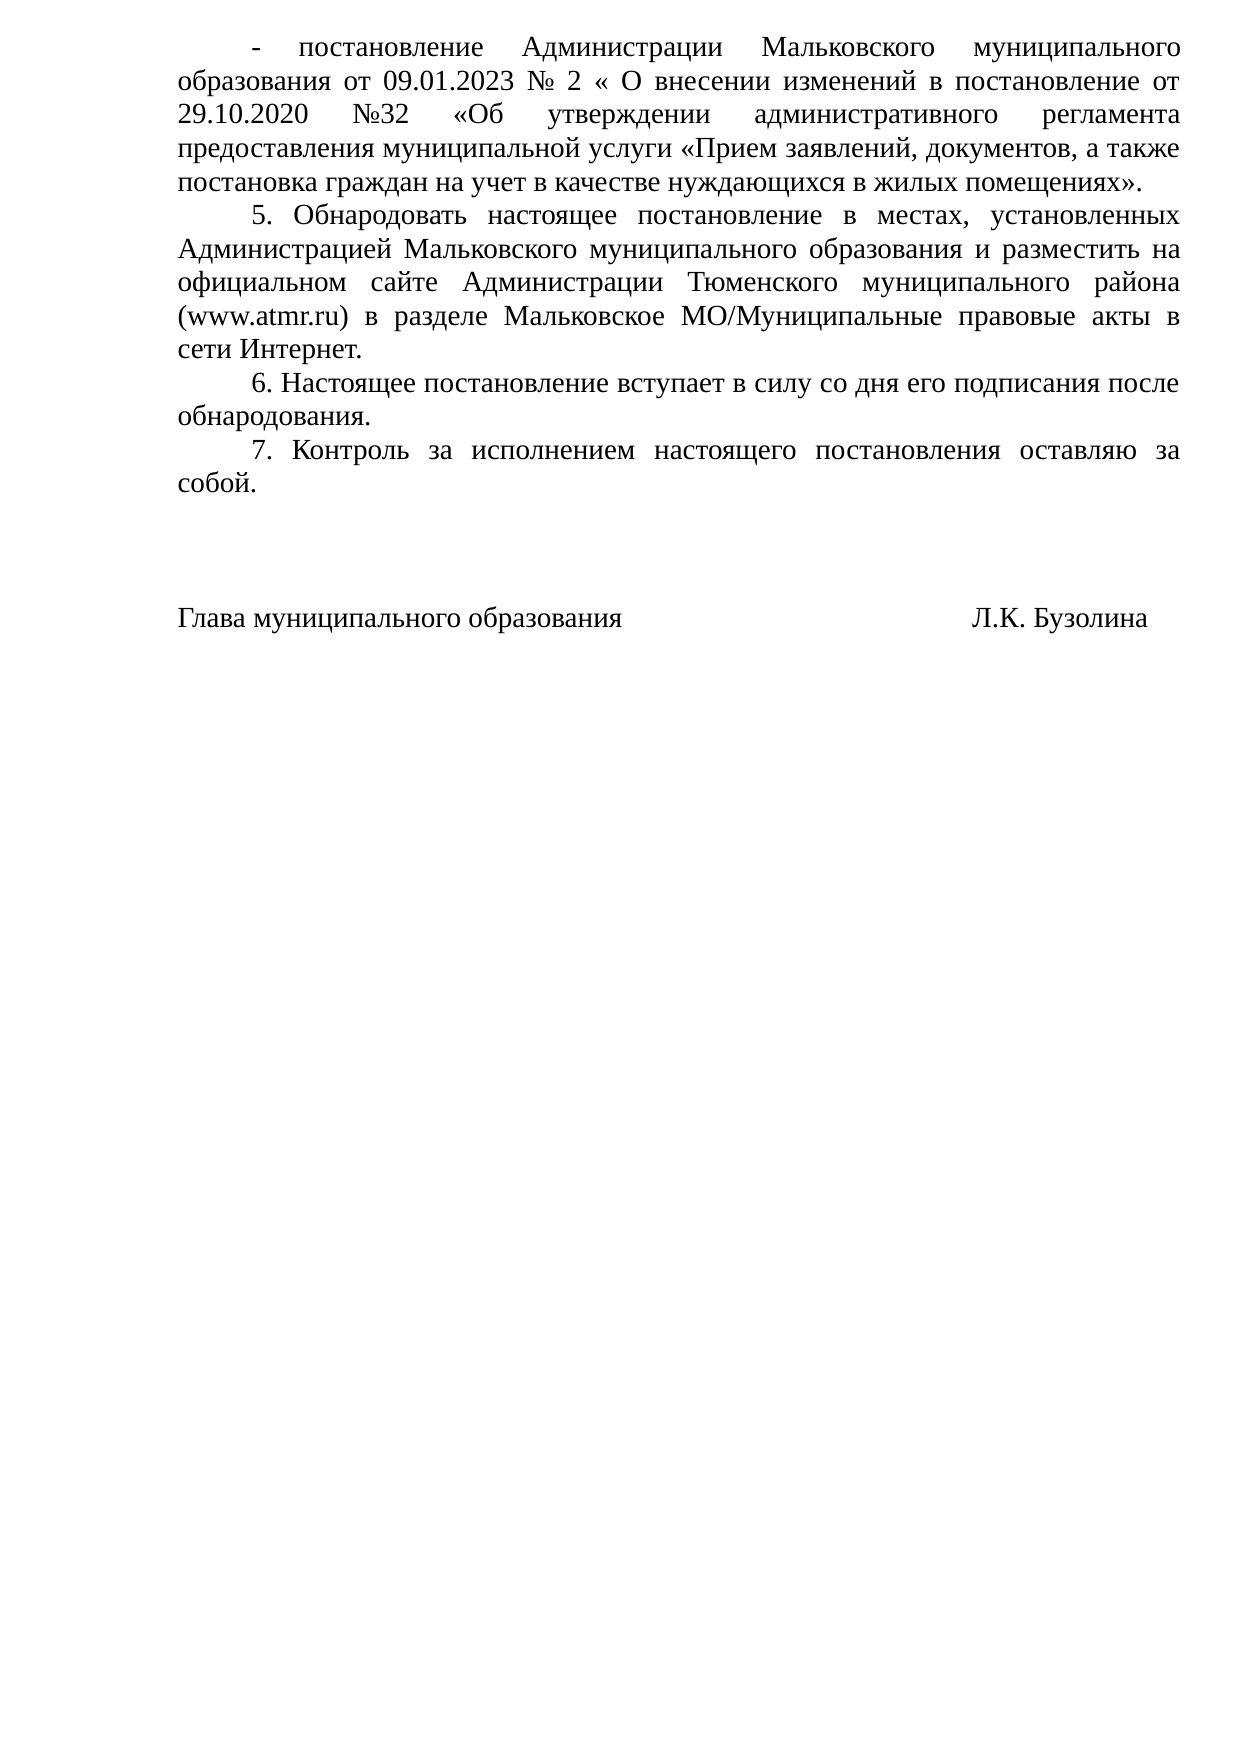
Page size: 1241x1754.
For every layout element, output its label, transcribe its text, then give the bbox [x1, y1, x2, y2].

text Глава муниципального образования Л.К. Бузолина [177, 600, 1181, 633]
text - постановление Администрации Мальковского муниципального образования от 09.01.2023 № 2 « О внесении изменений в постановление от 29.10.2020 №32 «Об утверждении административного регламента предоставления муниципальной услуги «Прием заявлений, документов, а также постановка граждан на учет в качестве нуждающихся в жилых помещениях». [177, 29, 1181, 197]
text 7. Контроль за исполнением настоящего постановления оставляю за собой. [177, 432, 1181, 499]
text 5. Обнародовать настоящее постановление в местах, установленных Администрацией Мальковского муниципального образования и разместить на официальном сайте Администрации Тюменского муниципального района (www.atmr.ru) в разделе Мальковское МО/Муниципальные правовые акты в сети Интернет. [177, 197, 1181, 365]
text 6. Настоящее постановление вступает в силу со дня его подписания после обнародования. [177, 365, 1181, 432]
